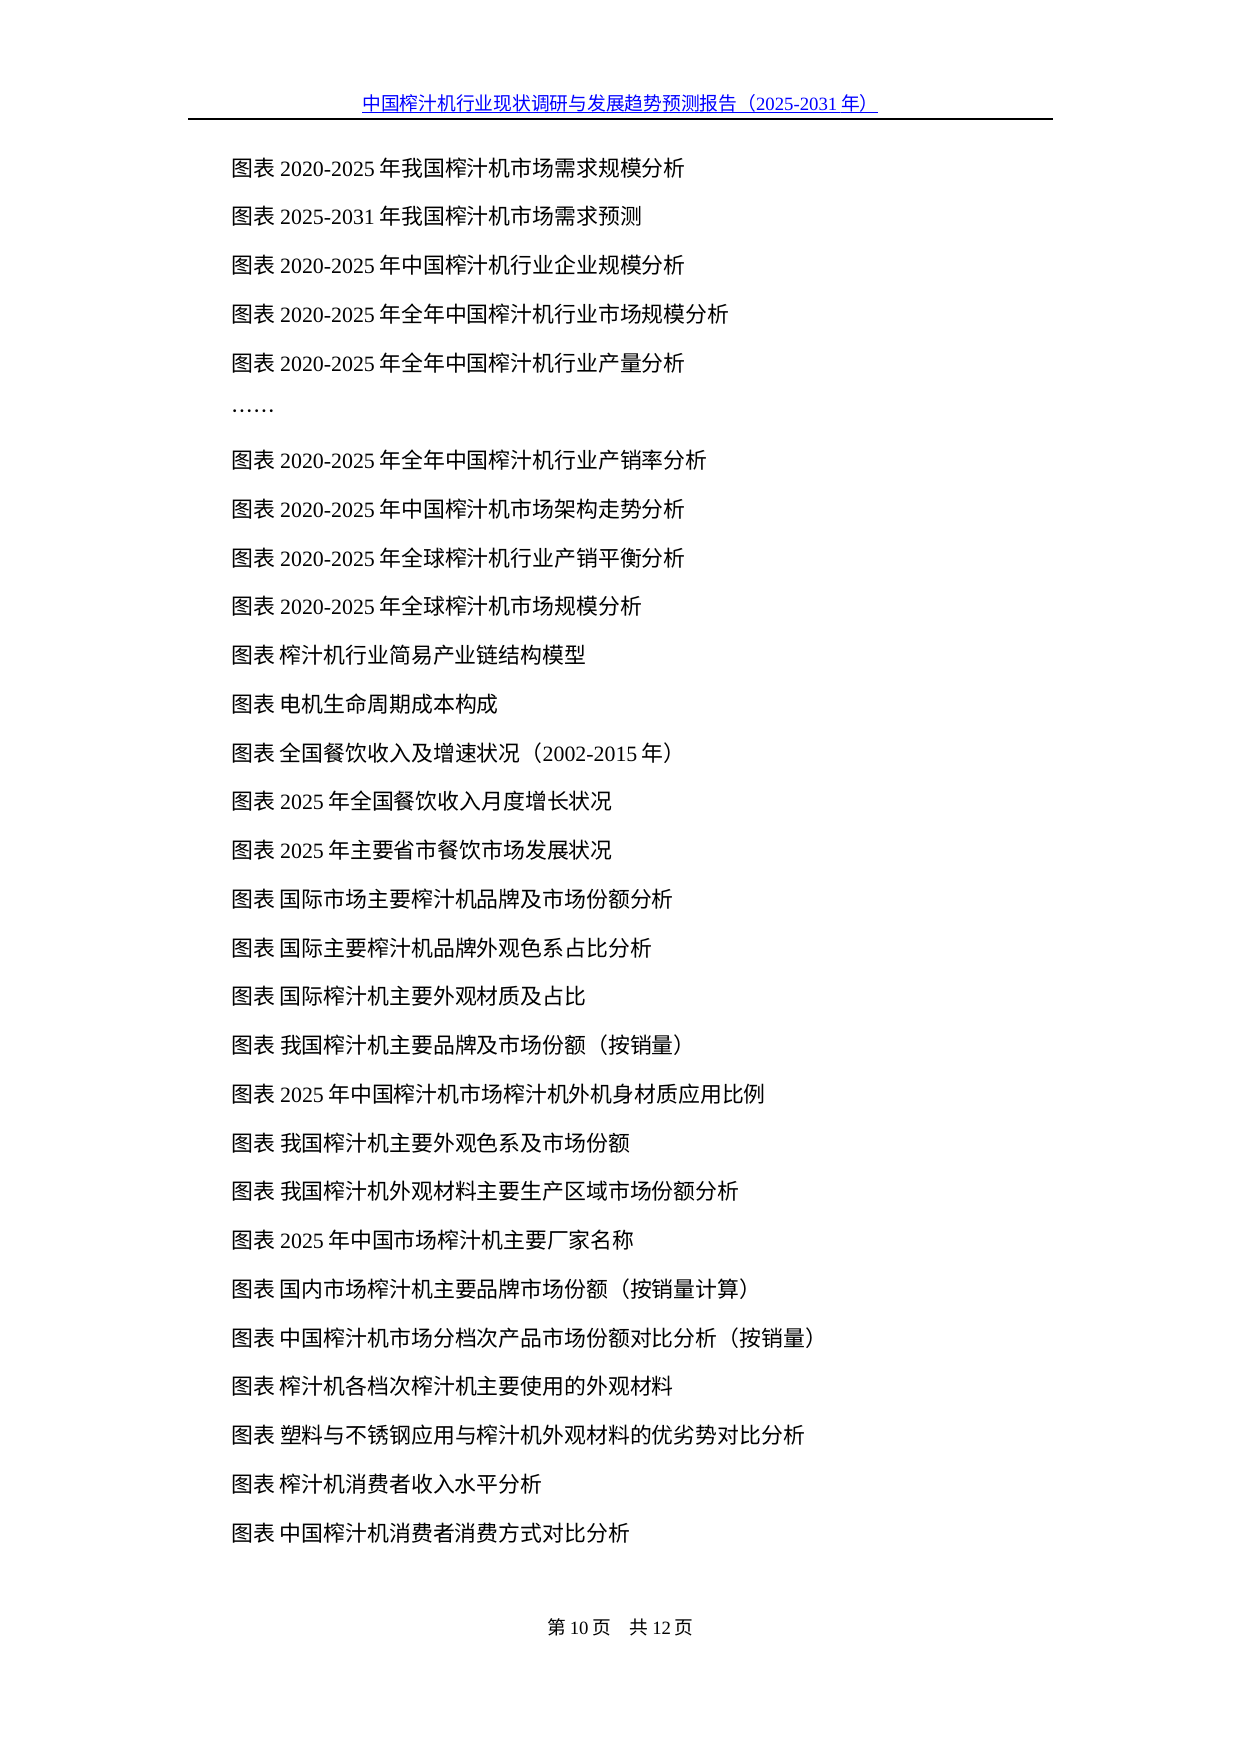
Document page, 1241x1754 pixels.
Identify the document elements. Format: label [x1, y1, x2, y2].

text [187, 150, 1053, 1548]
